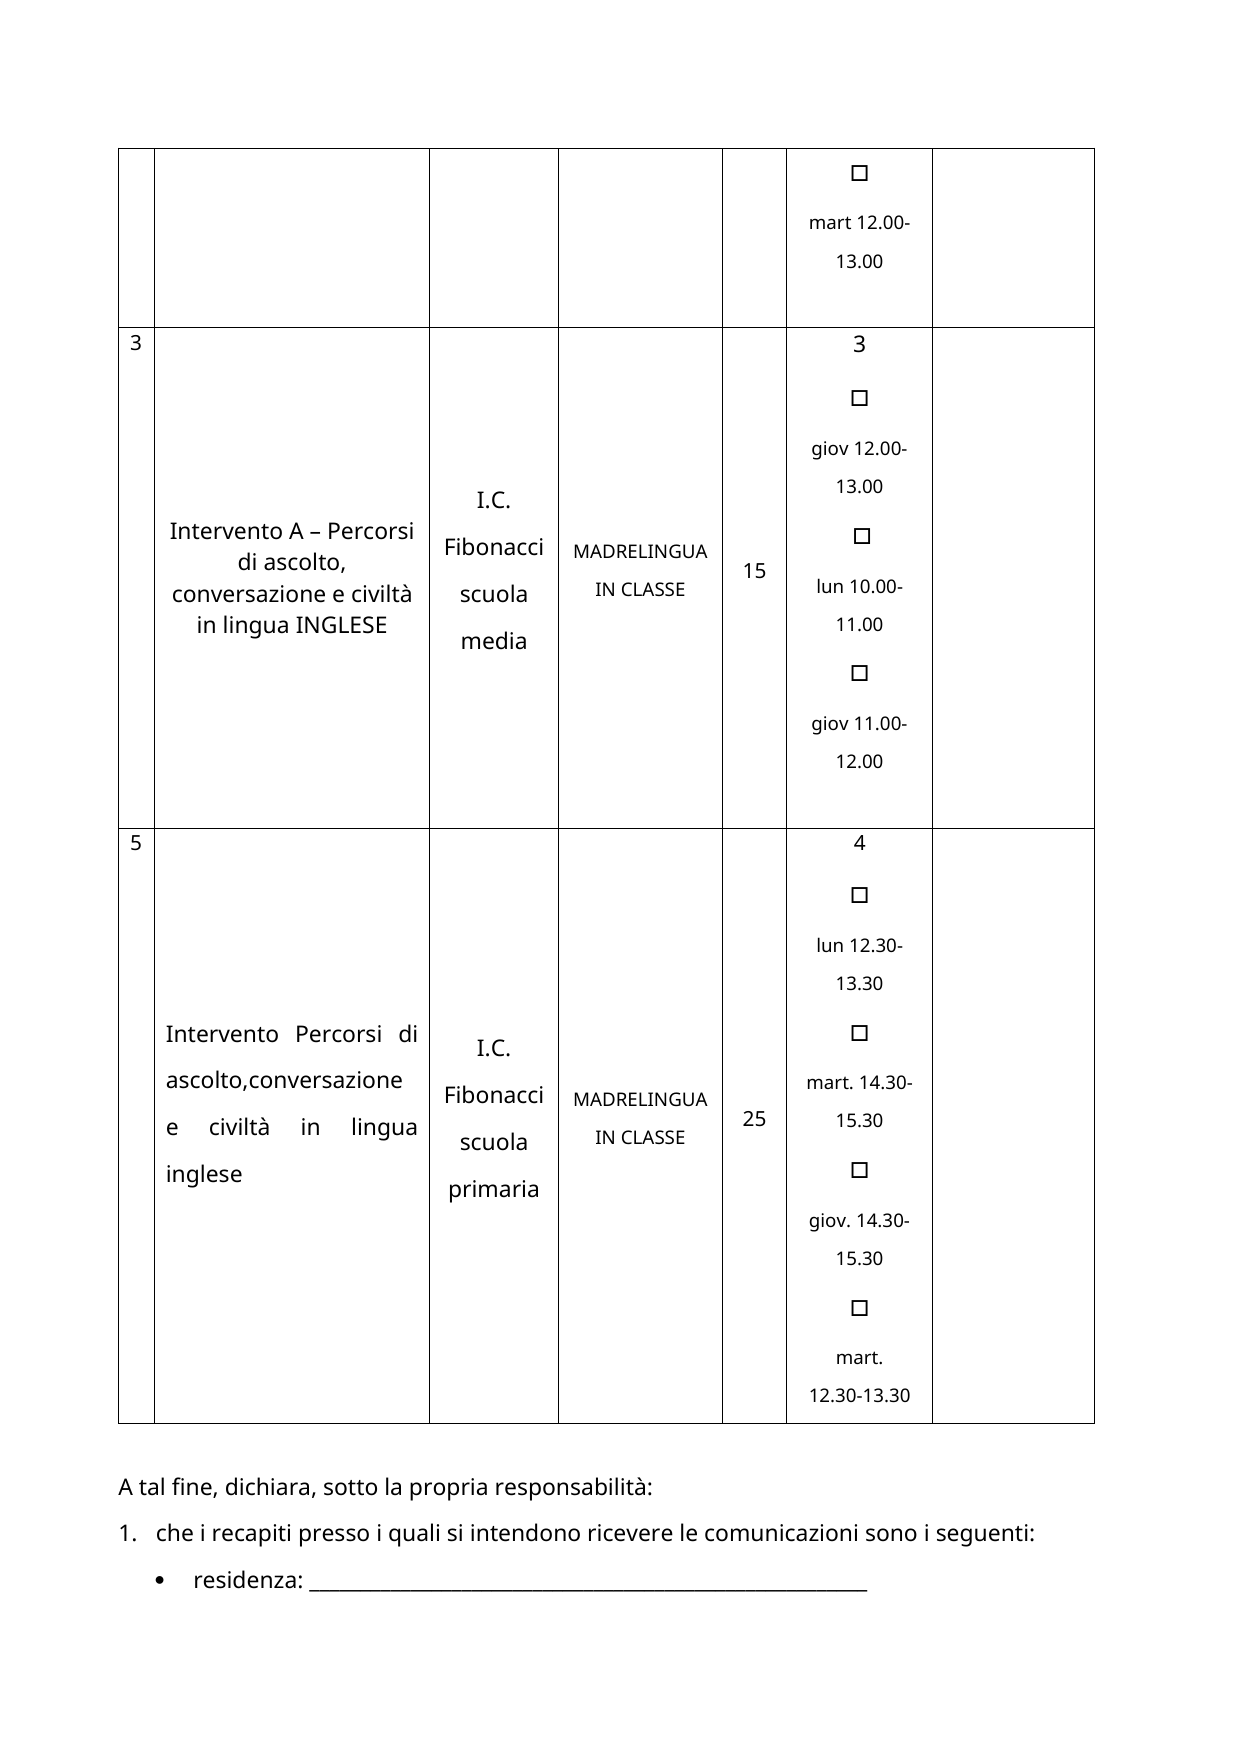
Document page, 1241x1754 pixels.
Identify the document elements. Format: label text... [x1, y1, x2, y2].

table_cell 3 □ giov 12.00- 13.00 □ lun 10.00-11.00 □ giov 11.00-12.00 [787, 328, 932, 827]
table_cell [933, 829, 1094, 1423]
table_cell 2 [119, 149, 154, 327]
table_cell 3 [119, 328, 154, 827]
table_cell [933, 328, 1094, 827]
table_cell 5 [119, 829, 154, 1423]
list che i recapiti presso i quali si intendono ricevere le comunicazioni sono i seguenti: [118, 1517, 1122, 1549]
table_cell 4 □ lun 12.30-13.30 □ mart. 14.30-15.30 □ giov. 14.30-15.30 □ mart. 12.30-13.30 [787, 829, 932, 1423]
table_cell I.C. Fibonacci scuola primaria [430, 829, 558, 1423]
table_cell Intervento A – Percorsi di ascolto, conversazione e civiltà in lingua INGLESE [155, 328, 429, 827]
list residenza: _______________________________________________________ [156, 1564, 1122, 1596]
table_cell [155, 149, 429, 327]
table_cell [933, 149, 1094, 327]
table_cell 25 [723, 829, 786, 1423]
table_cell 15 [723, 328, 786, 827]
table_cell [430, 149, 558, 327]
text A tal fine, dichiara, sotto la propria responsabilità: [118, 1471, 1122, 1502]
table_cell MADRELINGUA IN CLASSE [559, 328, 722, 827]
table_cell 10 [723, 149, 786, 327]
table_cell MADRELINGUA IN CLASSE [559, 829, 722, 1423]
table_cell Intervento Percorsi di ascolto,conversazione e civiltà in lingua inglese [155, 829, 429, 1423]
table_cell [559, 149, 722, 327]
table_cell I.C. Fibonacci scuola media [430, 328, 558, 827]
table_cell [787, 149, 932, 327]
